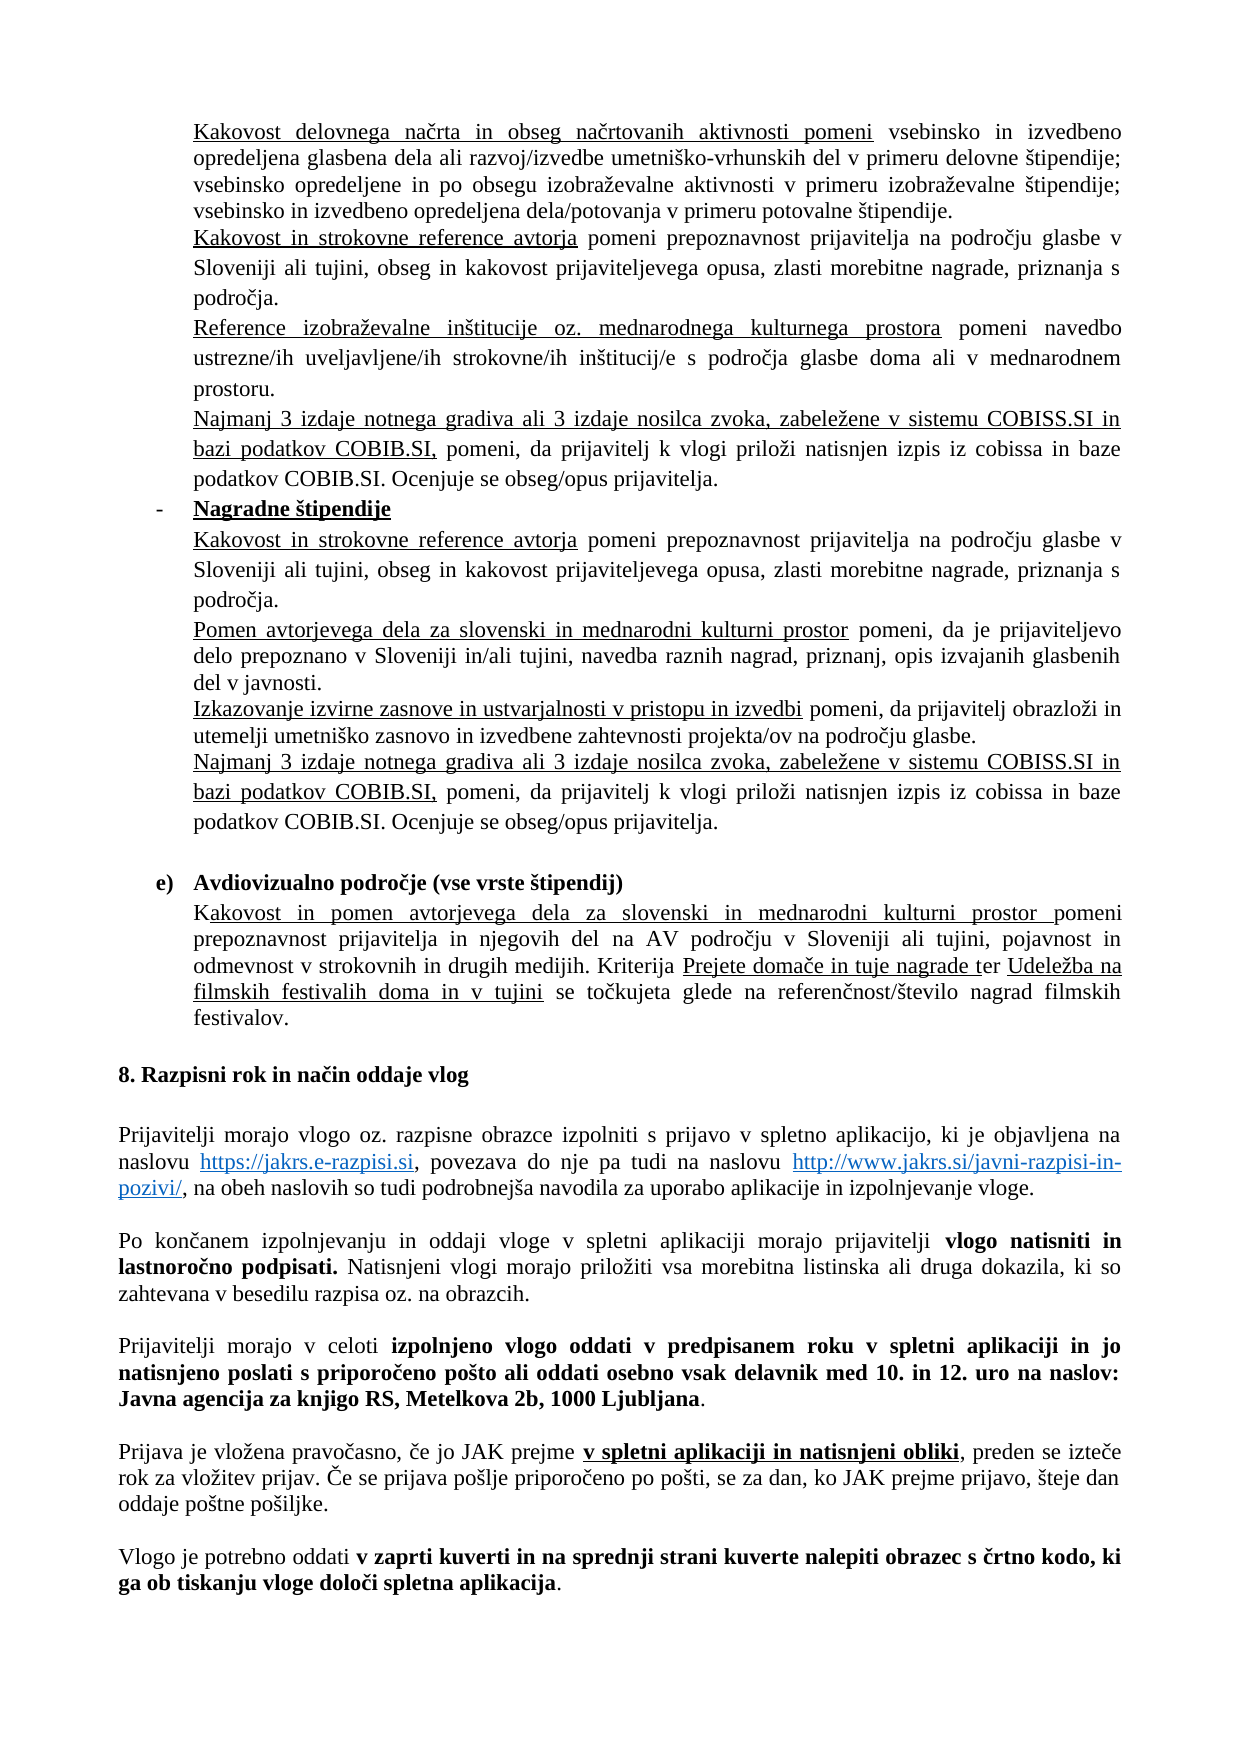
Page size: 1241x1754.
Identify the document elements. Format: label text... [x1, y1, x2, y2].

text Prijavitelji morajo vlogo oz. razpisne obrazce izpolniti s prijavo v spletno aplikacijo, ki je objavljena na naslovu https://jakrs.e-razpisi.si, povezava do nje pa tudi na naslovu http://www.jakrs.si/javni-razpisi-in-pozivi/, na obeh naslovih so tudi podrobnejša navodila za uporabo aplikacije in izpolnjevanje vloge. [118, 1121, 1122, 1201]
text Kakovost delovnega načrta in obseg načrtovanih aktivnosti pomeni vsebinsko in izvedbeno opredeljena glasbena dela ali razvoj/izvedbe umetniško-vrhunskih del v primeru delovne štipendije; vsebinsko opredeljene in po obsegu izobraževalne aktivnosti v primeru izobraževalne štipendije; vsebinsko in izvedbeno opredeljena dela/potovanja v primeru potovalne štipendije. [193, 118, 1122, 223]
text Reference izobraževalne inštitucije oz. mednarodnega kulturnega prostora pomeni navedbo ustrezne/ih uveljavljene/ih strokovne/ih inštitucij/e s področja glasbe doma ali v mednarodnem prostoru. [193, 314, 1122, 401]
text Prijava je vložena pravočasno, če jo JAK prejme v spletni aplikaciji in natisnjeni obliki, preden se izteče rok za vložitev prijav. Če se prijava pošlje priporočeno po pošti, se za dan, ko JAK prejme prijavo, šteje dan oddaje poštne pošiljke. [118, 1438, 1122, 1517]
list Kakovost in strokovne reference avtorja pomeni prepoznavnost prijavitelja na področju glasbe v Sloveniji ali tujini, obseg in kakovost prijaviteljevega opusa, zlasti morebitne nagrade, priznanja s področja. [193, 526, 1122, 612]
text Pomen avtorjevega dela za slovenski in mednarodni kulturni prostor pomeni, da je prijaviteljevo delo prepoznano v Sloveniji in/ali tujini, navedba raznih nagrad, priznanj, opis izvajanih glasbenih del v javnosti. [193, 616, 1122, 695]
text Prijavitelji morajo v celoti izpolnjeno vlogo oddati v predpisanem roku v spletni aplikaciji in jo natisnjeno poslati s priporočeno pošto ali oddati osebno vsak delavnik med 10. in 12. uro na naslov: Javna agencija za knjigo RS, Metelkova 2b, 1000 Ljubljana. [118, 1332, 1122, 1411]
text 8. Razpisni rok in način oddaje vlog [118, 1061, 1122, 1087]
list Nagradne štipendije [156, 495, 1122, 522]
text Vlogo je potrebno oddati v zaprti kuverti in na sprednji strani kuverte nalepiti obrazec s črtno kodo, ki ga ob tiskanju vloge določi spletna aplikacija. [118, 1543, 1122, 1596]
text Po končanem izpolnjevanju in oddaji vloge v spletni aplikaciji morajo prijavitelji vlogo natisniti in lastnoročno podpisati. Natisnjeni vlogi morajo priložiti vsa morebitna listinska ali druga dokazila, ki so zahtevana v besedilu razpisa oz. na obrazcih. [118, 1227, 1122, 1306]
list Avdiovizualno področje (vse vrste štipendij) [156, 869, 1122, 895]
text Najmanj 3 izdaje notnega gradiva ali 3 izdaje nosilca zvoka, zabeležene v sistemu COBISS.SI in bazi podatkov COBIB.SI, pomeni, da prijavitelj k vlogi priloži natisnjen izpis iz cobissa in baze podatkov COBIB.SI. Ocenjuje se obseg/opus prijavitelja. [193, 405, 1122, 492]
text Kakovost in pomen avtorjevega dela za slovenski in mednarodni kulturni prostor pomeni prepoznavnost prijavitelja in njegovih del na AV področju v Sloveniji ali tujini, pojavnost in odmevnost v strokovnih in drugih medijih. Kriterija Prejete domače in tuje nagrade ter Udeležba na filmskih festivalih doma in v tujini se točkujeta glede na referenčnost/število nagrad filmskih festivalov. [193, 899, 1122, 1031]
text Izkazovanje izvirne zasnove in ustvarjalnosti v pristopu in izvedbi pomeni, da prijavitelj obrazloži in utemelji umetniško zasnovo in izvedbene zahtevnosti projekta/ov na področju glasbe. [193, 695, 1122, 748]
text Najmanj 3 izdaje notnega gradiva ali 3 izdaje nosilca zvoka, zabeležene v sistemu COBISS.SI in bazi podatkov COBIB.SI, pomeni, da prijavitelj k vlogi priloži natisnjen izpis iz cobissa in baze podatkov COBIB.SI. Ocenjuje se obseg/opus prijavitelja. [193, 748, 1122, 835]
text Kakovost in strokovne reference avtorja pomeni prepoznavnost prijavitelja na področju glasbe v Sloveniji ali tujini, obseg in kakovost prijaviteljevega opusa, zlasti morebitne nagrade, priznanja s področja. [193, 223, 1122, 310]
